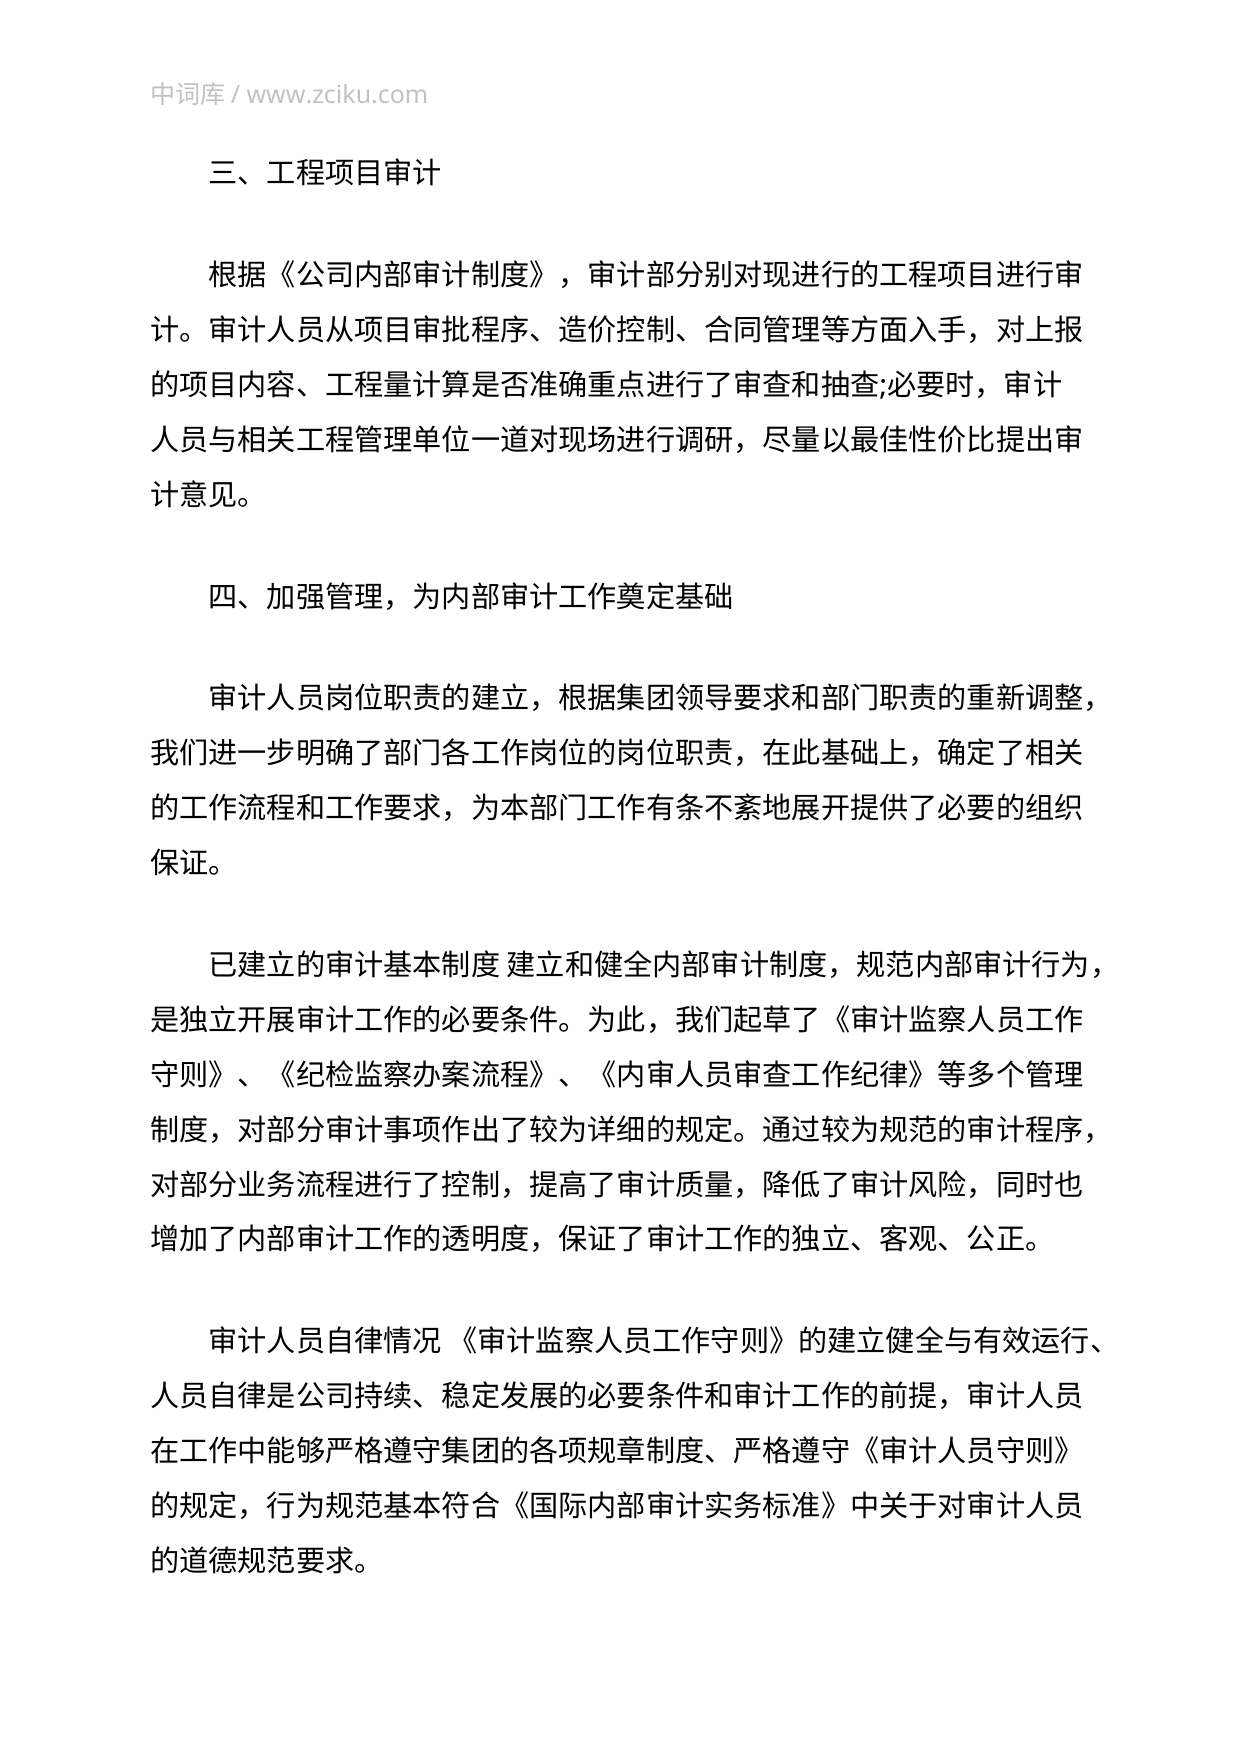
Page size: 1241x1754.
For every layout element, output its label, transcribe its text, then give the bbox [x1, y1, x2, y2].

text 已建立的审计基本制度 建立和健全内部审计制度，规范内部审计行为，是独立开展审计工作的必要条件。为此，我们起草了《审计监察人员工作守则》、《纪检监察办案流程》、《内审人员审查工作纪律》等多个管理制度，对部分审计事项作出了较为详细的规定。通过较为规范的审计程序，对部分业务流程进行了控制，提高了审计质量，降低了审计风险，同时也增加了内部审计工作的透明度，保证了审计工作的独立、客观、公正。 [150, 941, 1090, 1258]
text 三、工程项目审计 [150, 150, 1090, 192]
text 四、加强管理，为内部审计工作奠定基础 [150, 573, 1090, 616]
text 根据《公司内部审计制度》，审计部分别对现进行的工程项目进行审计。审计人员从项目审批程序、造价控制、合同管理等方面入手，对上报的项目内容、工程量计算是否准确重点进行了审查和抽查;必要时，审计人员与相关工程管理单位一道对现场进行调研，尽量以最佳性价比提出审计意见。 [150, 252, 1090, 514]
text 审计人员自律情况 《审计监察人员工作守则》的建立健全与有效运行、人员自律是公司持续、稳定发展的必要条件和审计工作的前提，审计人员在工作中能够严格遵守集团的各项规章制度、严格遵守《审计人员守则》的规定，行为规范基本符合《国际内部审计实务标准》中关于对审计人员的道德规范要求。 [150, 1318, 1090, 1579]
text 审计人员岗位职责的建立，根据集团领导要求和部门职责的重新调整，我们进一步明确了部门各工作岗位的岗位职责，在此基础上，确定了相关的工作流程和工作要求，为本部门工作有条不紊地展开提供了必要的组织保证。 [150, 675, 1090, 882]
